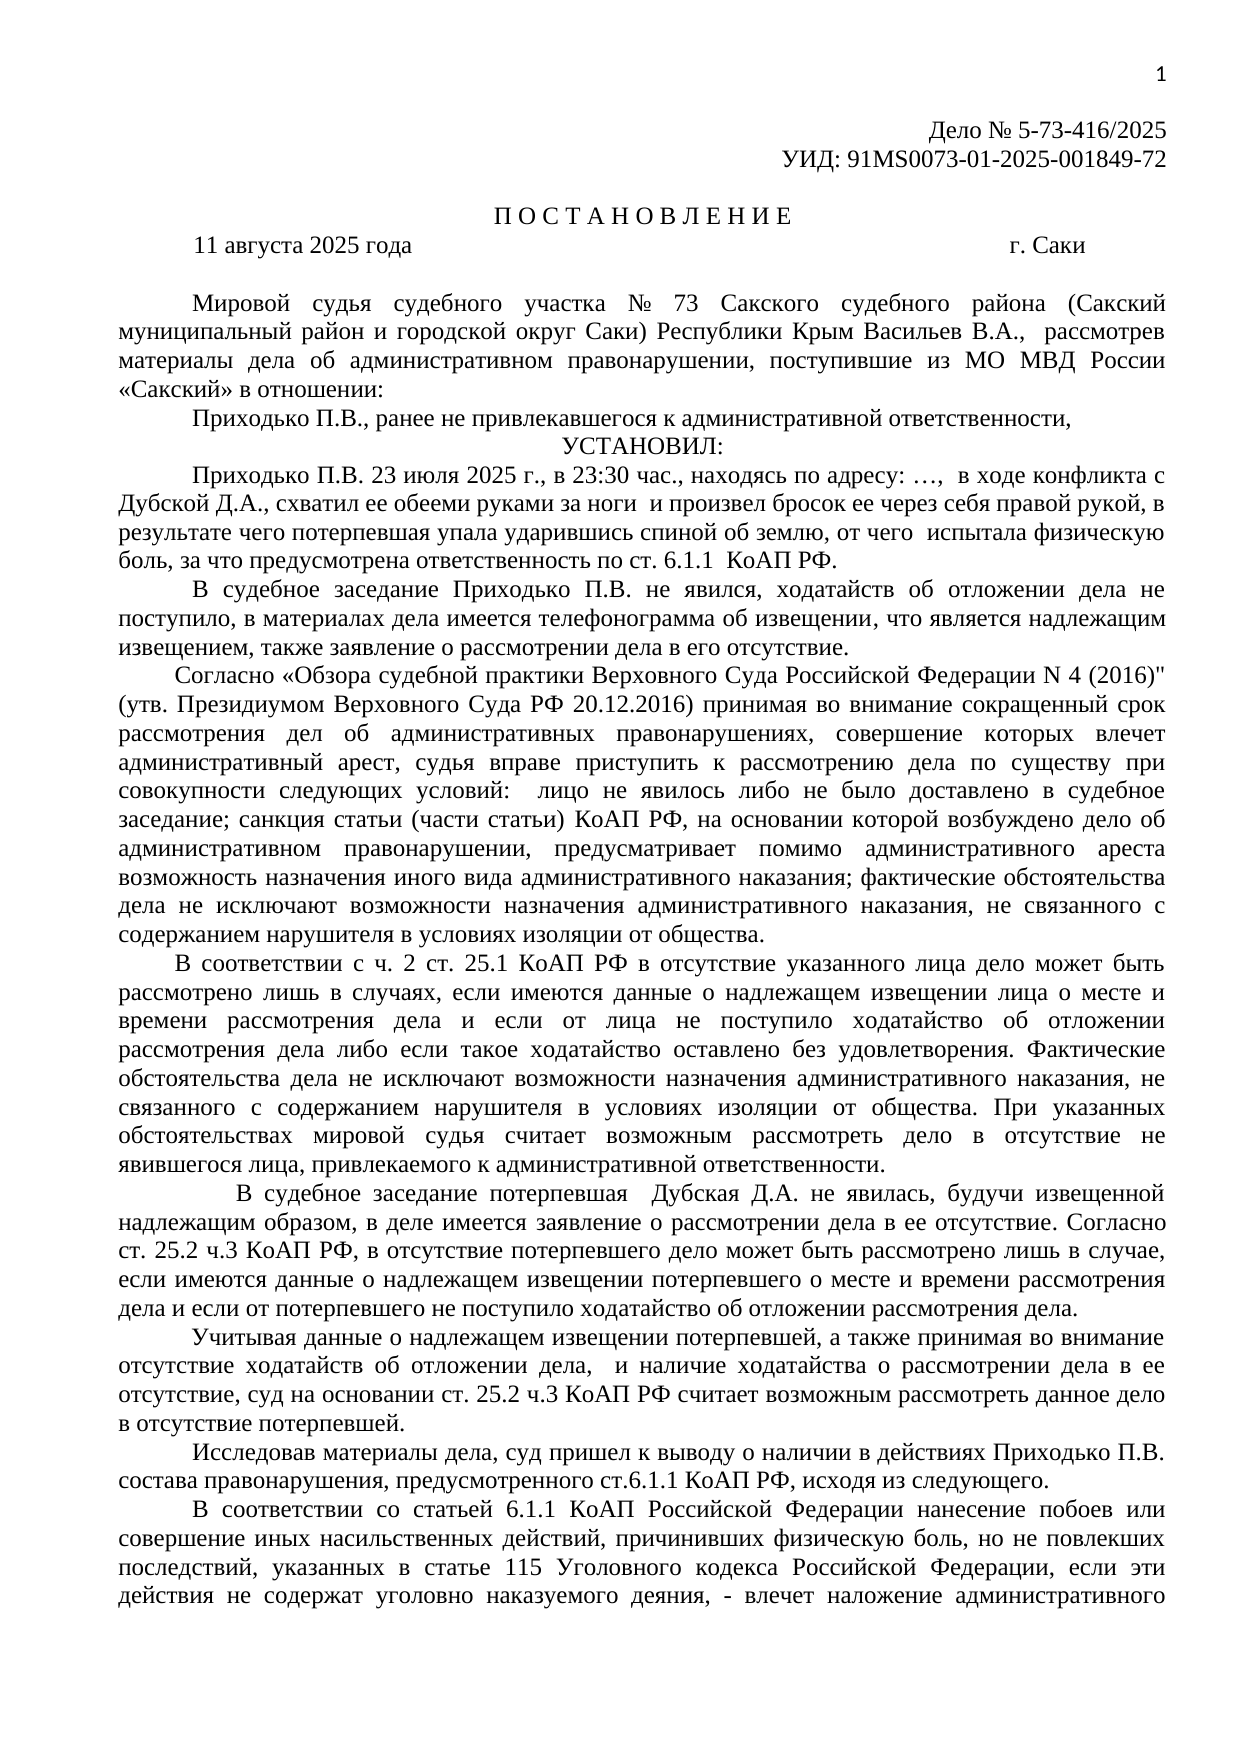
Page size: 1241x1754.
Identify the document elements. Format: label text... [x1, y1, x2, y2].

text Учитывая данные о надлежащем извещении потерпевшей, а также принимая во внимание отсутствие ходатайств об отложении дела, и наличие ходатайства о рассмотрении дела в ее отсутствие, суд на основании ст. 25.2 ч.3 КоАП РФ считает возможным рассмотреть данное дело в отсутствие потерпевшей. [118, 1322, 1167, 1437]
text В соответствии с ч. 2 ст. 25.1 КоАП РФ в отсутствие указанного лица дело может быть рассмотрено лишь в случаях, если имеются данные о надлежащем извещении лица о месте и времени рассмотрения дела и если от лица не поступило ходатайство об отложении рассмотрения дела либо если такое ходатайство оставлено без удовлетворения. Фактические обстоятельства дела не исключают возможности назначения административного наказания, не связанного с содержанием нарушителя в условиях изоляции от общества. При указанных обстоятельствах мировой судья считает возможным рассмотреть дело в отсутствие не явившегося лица, привлекаемого к административной ответственности. [118, 948, 1167, 1178]
text В судебное заседание Приходько П.В. не явился, ходатайств об отложении дела не поступило, в материалах дела имеется телефонограмма об извещении, что является надлежащим извещением, также заявление о рассмотрении дела в его отсутствие. [118, 574, 1167, 661]
text П О С Т А Н О В Л Е Н И Е [118, 201, 1167, 230]
text Мировой судья судебного участка № 73 Сакского судебного района (Сакский муниципальный район и городской округ Саки) Республики Крым Васильев В.А., рассмотрев материалы дела об административном правонарушении, поступившие из МО МВД России «Сакский» в отношении: [118, 288, 1167, 403]
text 11 августа 2025 года г. Саки [118, 230, 1167, 259]
text Дело № 5-73-416/2025 [118, 115, 1167, 144]
text Исследовав материалы дела, суд пришел к выводу о наличии в действиях Приходько П.В. состава правонарушения, предусмотренного ст.6.1.1 КоАП РФ, исходя из следующего. [118, 1437, 1167, 1494]
text УСТАНОВИЛ: [118, 431, 1167, 460]
text В судебное заседание потерпевшая Дубская Д.А. не явилась, будучи извещенной надлежащим образом, в деле имеется заявление о рассмотрении дела в ее отсутствие. Согласно ст. 25.2 ч.3 КоАП РФ, в отсутствие потерпевшего дело может быть рассмотрено лишь в случае, если имеются данные о надлежащем извещении потерпевшего о месте и времени рассмотрения дела и если от потерпевшего не поступило ходатайство об отложении рассмотрения дела. [118, 1178, 1167, 1322]
text Согласно «Обзора судебной практики Верховного Суда Российской Федерации N 4 (2016)" (утв. Президиумом Верховного Суда РФ 20.12.2016) принимая во внимание сокращенный срок рассмотрения дел об административных правонарушениях, совершение которых влечет административный арест, судья вправе приступить к рассмотрению дела по существу при совокупности следующих условий: лицо не явилось либо не было доставлено в судебное заседание; санкция статьи (части статьи) КоАП РФ, на основании которой возбуждено дело об административном правонарушении, предусматривает помимо административного ареста возможность назначения иного вида административного наказания; фактические обстоятельства дела не исключают возможности назначения административного наказания, не связанного с содержанием нарушителя в условиях изоляции от общества. [118, 661, 1167, 948]
text УИД: 91MS0073-01-2025-001849-72 [118, 144, 1167, 173]
text Приходько П.В., ранее не привлекавшегося к административной ответственности, [118, 403, 1167, 431]
text Приходько П.В. 23 июля 2025 г., в 23:30 час., находясь по адресу: …, в ходе конфликта с Дубской Д.А., схватил ее обееми руками за ноги и произвел бросок ее через себя правой рукой, в результате чего потерпевшая упала ударившись спиной об землю, от чего испытала физическую боль, за что предусмотрена ответственность по ст. 6.1.1 КоАП РФ. [118, 460, 1167, 574]
